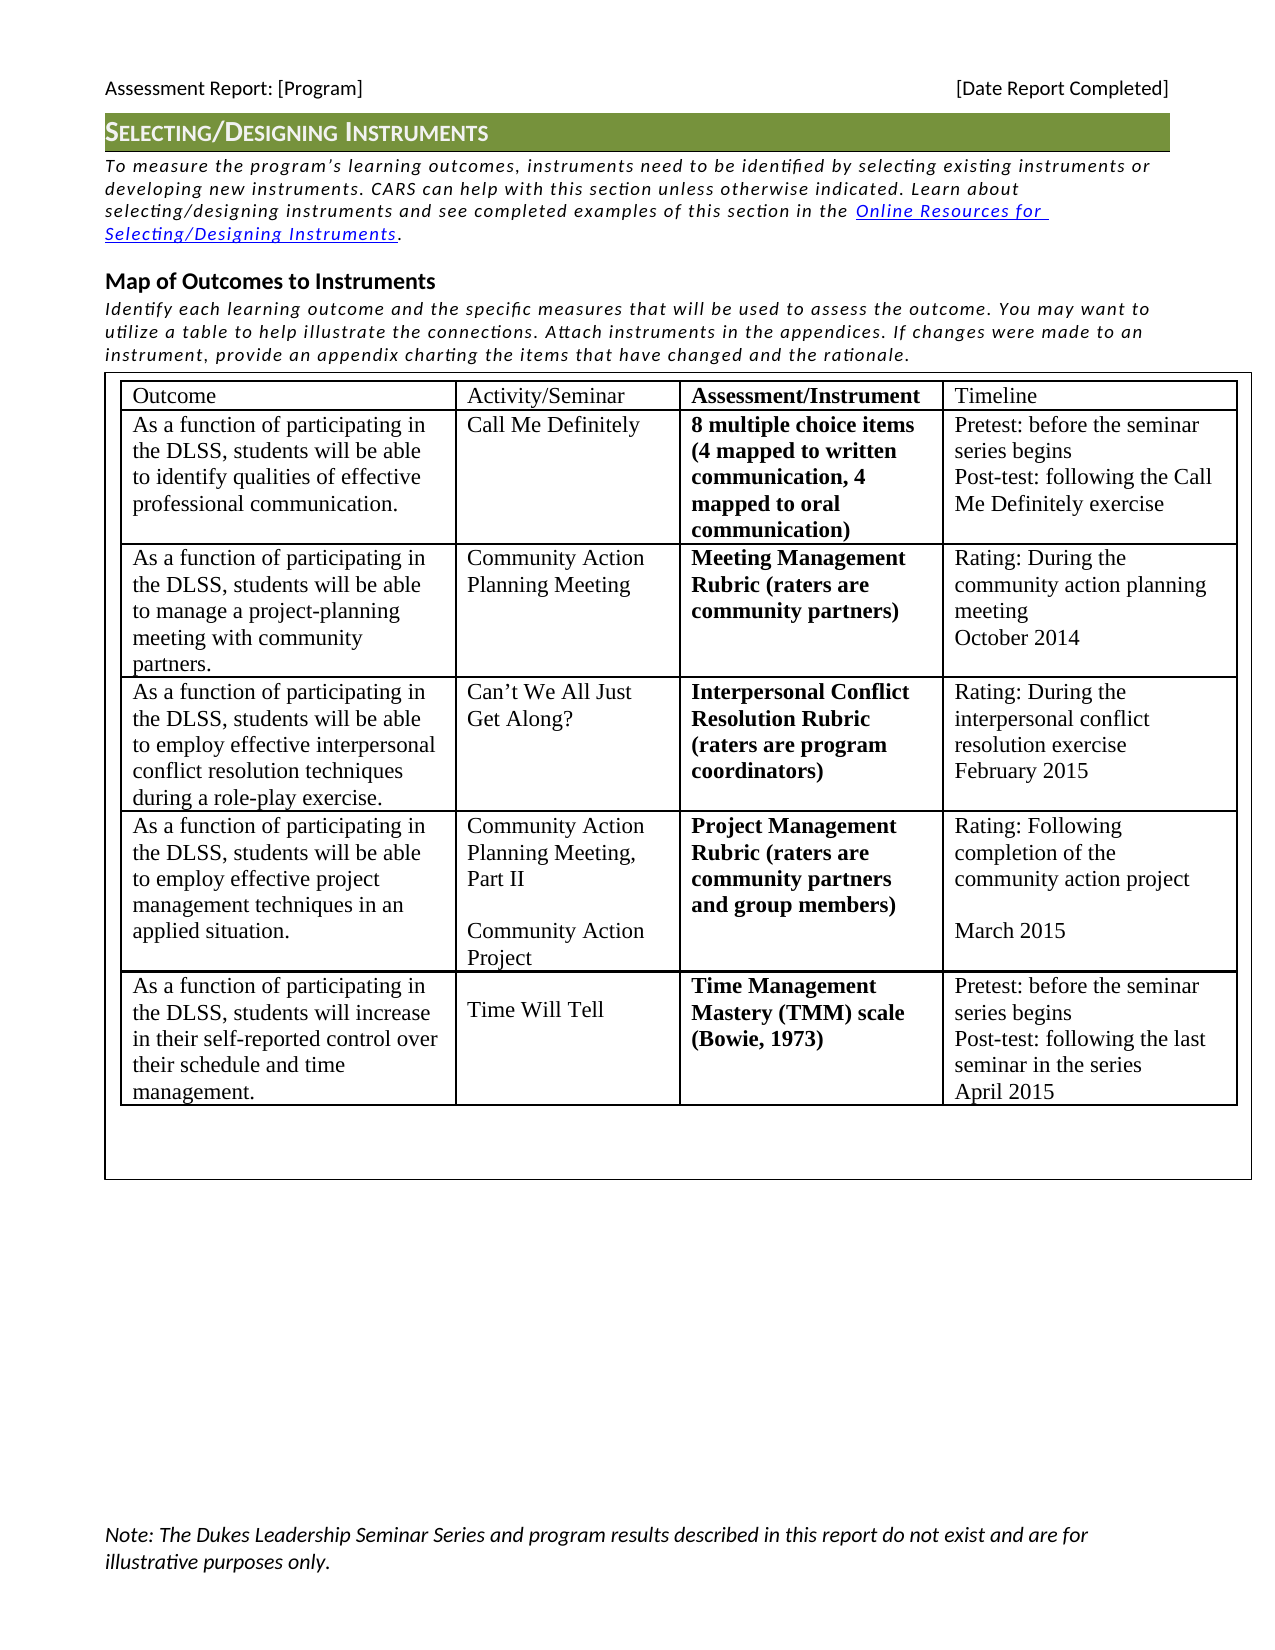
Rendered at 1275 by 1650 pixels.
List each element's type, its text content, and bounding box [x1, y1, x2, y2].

subtitle To measure the program’s learning outcomes, instruments need to be identified by selecting existing instruments or developing new instruments. CARS can help with this section unless otherwise indicated. Learn about selecting/designing instruments and see completed examples of this section in the Online Resources for Selecting/Designing Instruments. [105, 154, 1170, 245]
subtitle Identify each learning outcome and the specific measures that will be used to assess the outcome. You may want to utilize a table to help illustrate the connections. Attach instruments in the appendices. If changes were made to an instrument, provide an appendix charting the items that have changed and the rationale. [105, 298, 1170, 366]
subtitle Map of Outcomes to Instruments [105, 266, 1170, 296]
subtitle Selecting/Designing Instruments [105, 113, 1170, 151]
